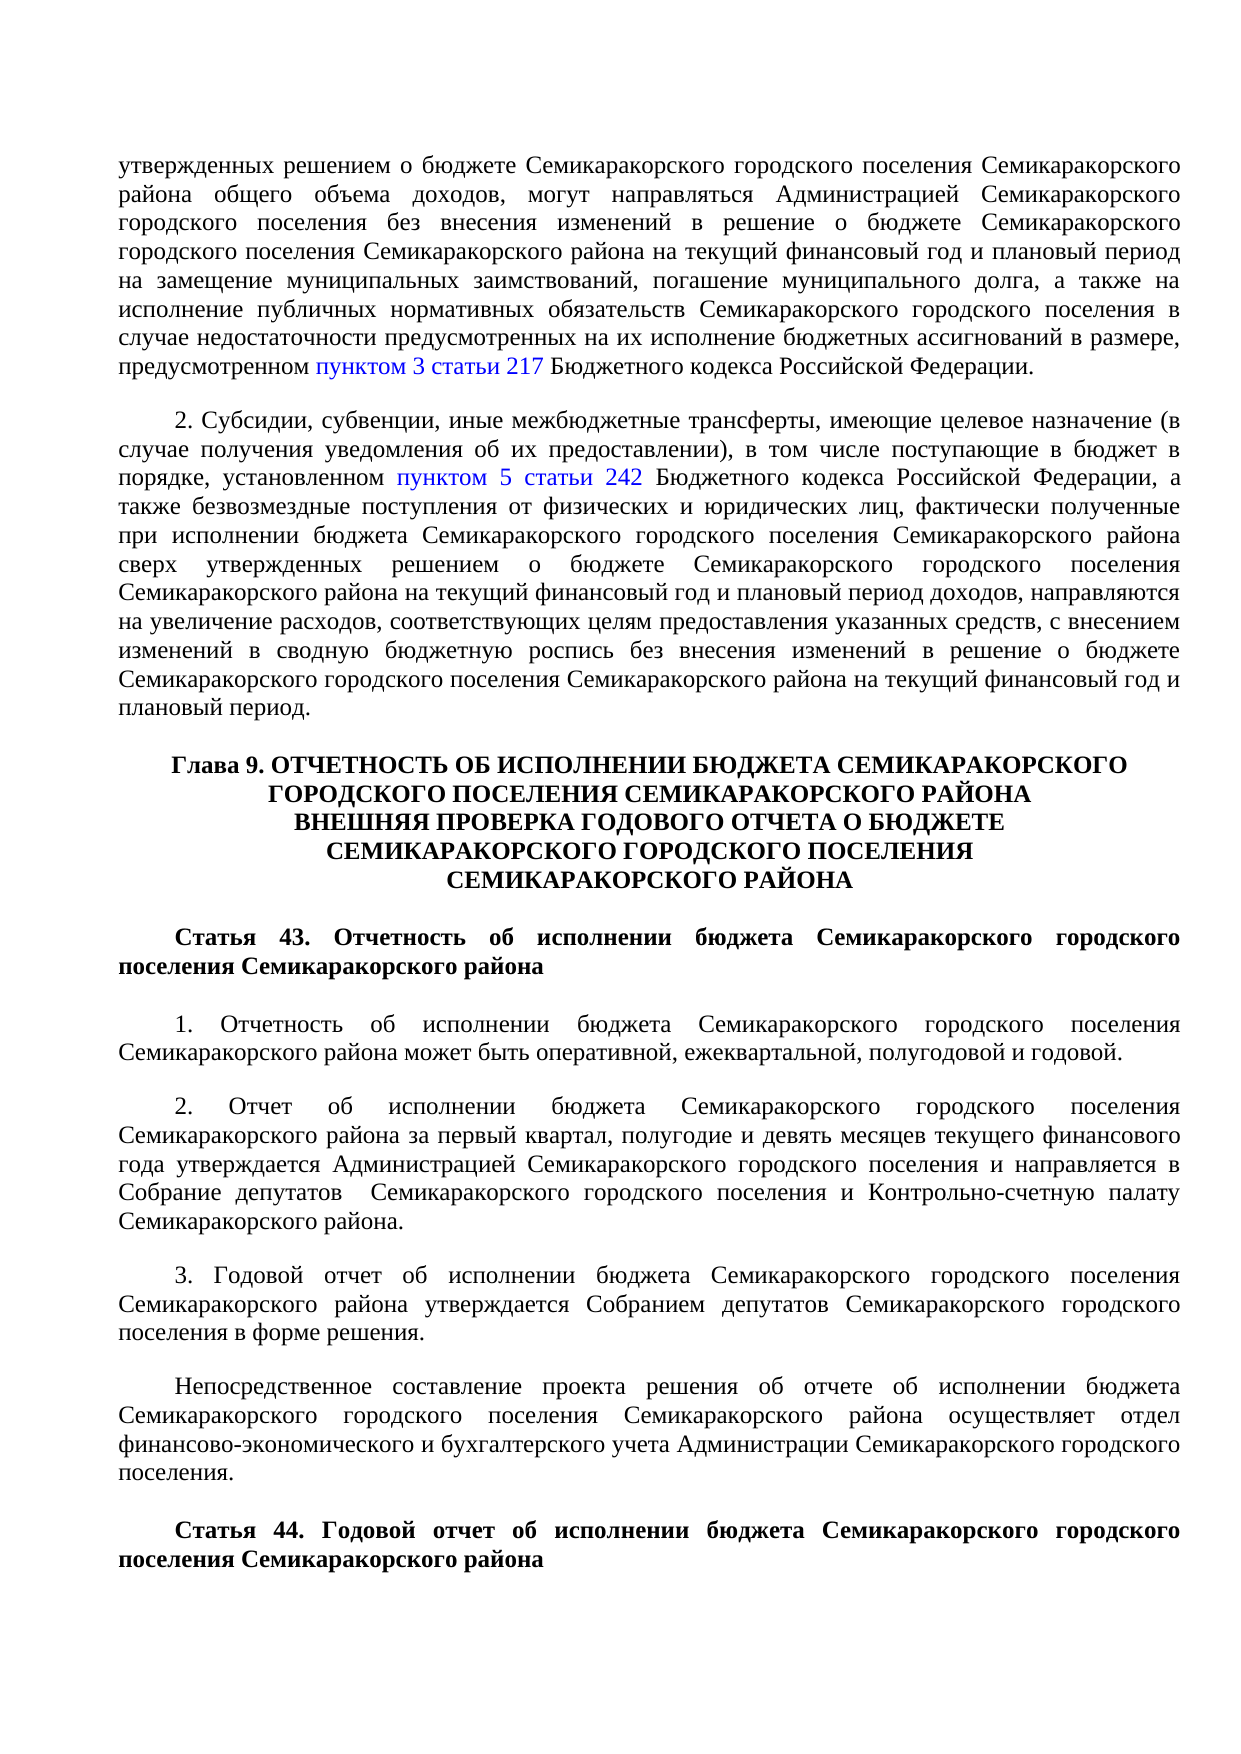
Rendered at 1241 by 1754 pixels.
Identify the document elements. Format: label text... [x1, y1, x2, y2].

text 2. Субсидии, субвенции, иные межбюджетные трансферты, имеющие целевое назначение (в случае получения уведомления об их предоставлении), в том числе поступающие в бюджет в порядке, установленном пунктом 5 статьи 242 Бюджетного кодекса Российской Федерации, а также безвозмездные поступления от физических и юридических лиц, фактически полученные при исполнении бюджета Семикаракорского городского поселения Семикаракорского района сверх утвержденных решением о бюджете Семикаракорского городского поселения Семикаракорского района на текущий финансовый год и плановый период доходов, направляются на увеличение расходов, соответствующих целям предоставления указанных средств, с внесением изменений в сводную бюджетную роспись без внесения изменений в решение о бюджете Семикаракорского городского поселения Семикаракорского района на текущий финансовый год и плановый период. [118, 405, 1181, 721]
title СЕМИКАРАКОРСКОГО РАЙОНА [118, 865, 1181, 894]
title Глава 9. ОТЧЕТНОСТЬ ОБ ИСПОЛНЕНИИ БЮДЖЕТА СЕМИКАРАКОРСКОГО ГОРОДСКОГО ПОСЕЛЕНИЯ СЕМИКАРАКОРСКОГО РАЙОНА [118, 750, 1181, 807]
text Непосредственное составление проекта решения об отчете об исполнении бюджета Семикаракорского городского поселения Семикаракорского района осуществляет отдел финансово-экономического и бухгалтерского учета Администрации Семикаракорского городского поселения. [118, 1371, 1181, 1486]
text 3. Годовой отчет об исполнении бюджета Семикаракорского городского поселения Семикаракорского района утверждается Собранием депутатов Семикаракорского городского поселения в форме решения. [118, 1260, 1181, 1346]
title Статья 44. Годовой отчет об исполнении бюджета Семикаракорского городского поселения Семикаракорского района [118, 1515, 1181, 1572]
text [118, 150, 1181, 380]
text 1. Отчетность об исполнении бюджета Семикаракорского городского поселения Семикаракорского района может быть оперативной, ежеквартальной, полугодовой и годовой. [118, 1009, 1181, 1066]
title Статья 43. Отчетность об исполнении бюджета Семикаракорского городского поселения Семикаракорского района [118, 922, 1181, 980]
title СЕМИКАРАКОРСКОГО ГОРОДСКОГО ПОСЕЛЕНИЯ [118, 836, 1181, 865]
title ВНЕШНЯЯ ПРОВЕРКА ГОДОВОГО ОТЧЕТА О БЮДЖЕТЕ [118, 807, 1181, 836]
text 2. Отчет об исполнении бюджета Семикаракорского городского поселения Семикаракорского района за первый квартал, полугодие и девять месяцев текущего финансового года утверждается Администрацией Семикаракорского городского поселения и направляется в Собрание депутатов Семикаракорского городского поселения и Контрольно-счетную палату Семикаракорского района. [118, 1091, 1181, 1235]
